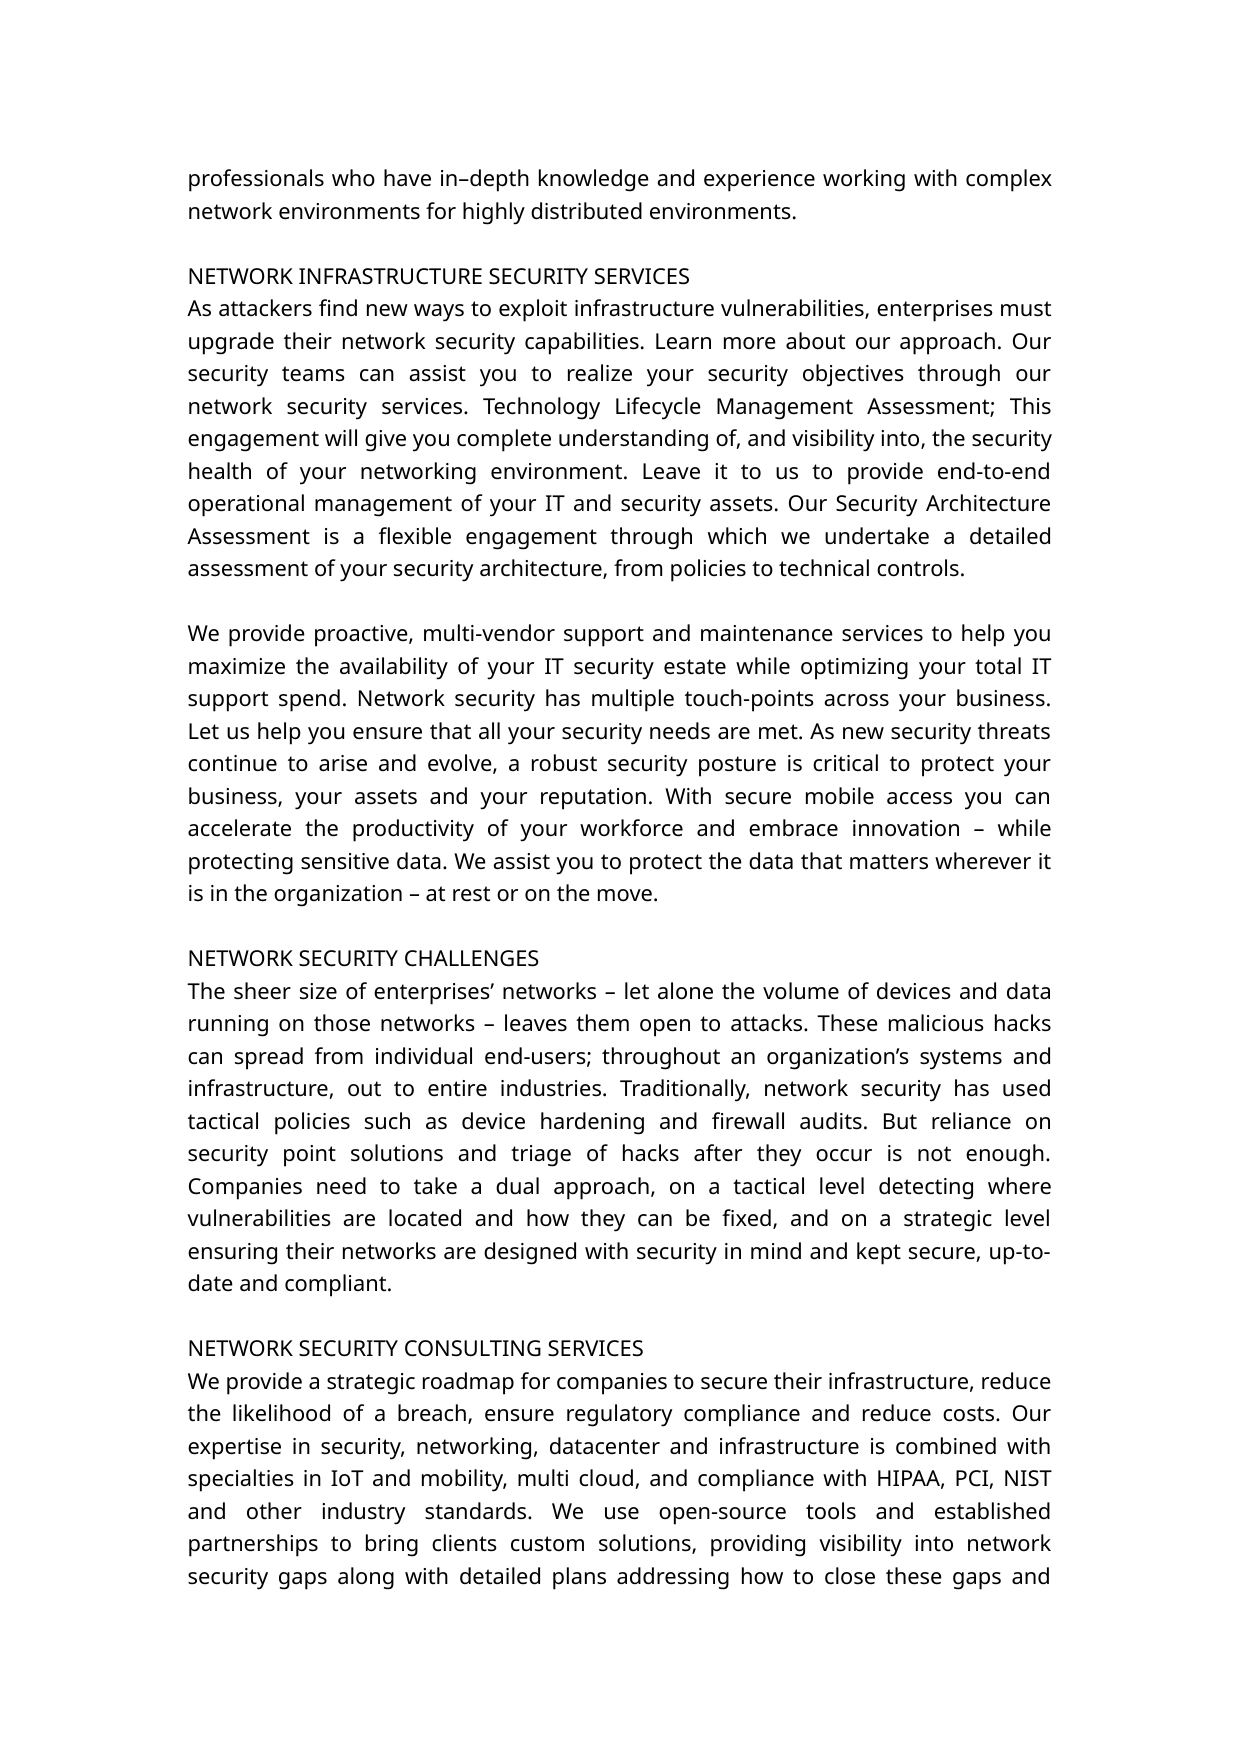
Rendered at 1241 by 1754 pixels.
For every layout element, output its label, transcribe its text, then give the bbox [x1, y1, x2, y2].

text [187, 162, 1053, 227]
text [187, 1364, 1053, 1592]
text As attackers find new ways to exploit infrastructure vulnerabilities, enterprises must upgrade their network security capabilities. Learn more about our approach. Our security teams can assist you to realize your security objectives through our network security services. Technology Lifecycle Management Assessment; This engagement will give you complete understanding of, and visibility into, the security health of your networking environment. Leave it to us to provide end-to-end operational management of your IT and security assets. Our Security Architecture Assessment is a flexible engagement through which we undertake a detailed assessment of your security architecture, from policies to technical controls. [187, 292, 1053, 584]
text We provide proactive, multi-vendor support and maintenance services to help you maximize the availability of your IT security estate while optimizing your total IT support spend. Network security has multiple touch-points across your business. Let us help you ensure that all your security needs are met. As new security threats continue to arise and evolve, a robust security posture is critical to protect your business, your assets and your reputation. With secure mobile access you can accelerate the productivity of your workforce and embrace innovation – while protecting sensitive data. We assist you to protect the data that matters wherever it is in the organization – at rest or on the move. [187, 617, 1053, 909]
text NETWORK INFRASTRUCTURE SECURITY SERVICES [187, 259, 1053, 292]
text NETWORK SECURITY CHALLENGES [187, 942, 1053, 974]
text NETWORK SECURITY CONSULTING SERVICES [187, 1332, 1053, 1364]
text The sheer size of enterprises’ networks – let alone the volume of devices and data running on those networks – leaves them open to attacks. These malicious hacks can spread from individual end-users; throughout an organization’s systems and infrastructure, out to entire industries. Traditionally, network security has used tactical policies such as device hardening and firewall audits. But reliance on security point solutions and triage of hacks after they occur is not enough. Companies need to take a dual approach, on a tactical level detecting where vulnerabilities are located and how they can be fixed, and on a strategic level ensuring their networks are designed with security in mind and kept secure, up-to-date and compliant. [187, 974, 1053, 1299]
